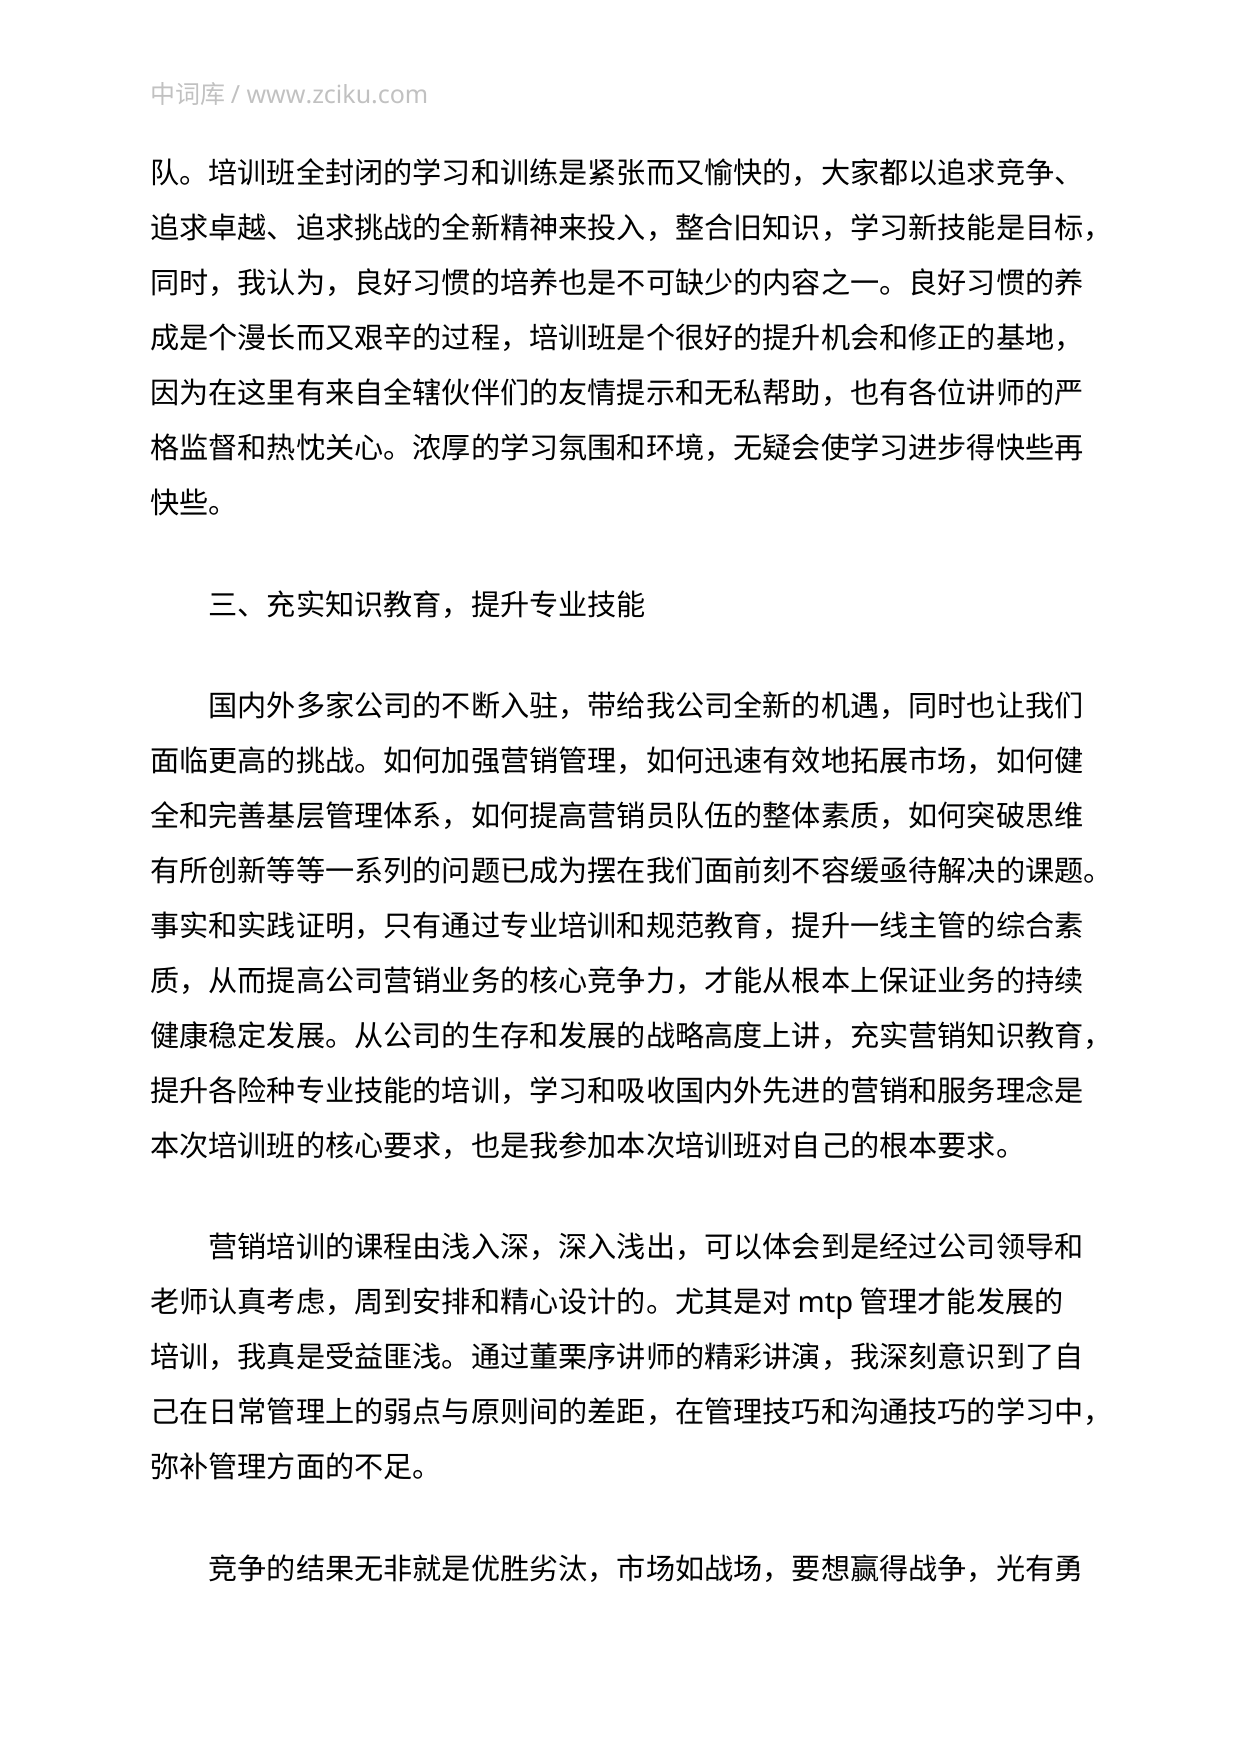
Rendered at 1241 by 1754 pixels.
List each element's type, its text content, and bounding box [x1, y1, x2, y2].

text 三、充实知识教育，提升专业技能 [150, 581, 1090, 623]
text 营销培训的课程由浅入深，深入浅出，可以体会到是经过公司领导和老师认真考虑，周到安排和精心设计的。尤其是对mtp管理才能发展的培训，我真是受益匪浅。通过董栗序讲师的精彩讲演，我深刻意识到了自己在日常管理上的弱点与原则间的差距，在管理技巧和沟通技巧的学习中，弥补管理方面的不足。 [150, 1224, 1090, 1486]
text 国内外多家公司的不断入驻，带给我公司全新的机遇，同时也让我们面临更高的挑战。如何加强营销管理，如何迅速有效地拓展市场，如何健全和完善基层管理体系，如何提高营销员队伍的整体素质，如何突破思维有所创新等等一系列的问题已成为摆在我们面前刻不容缓亟待解决的课题。事实和实践证明，只有通过专业培训和规范教育，提升一线主管的综合素质，从而提高公司营销业务的核心竞争力，才能从根本上保证业务的持续健康稳定发展。从公司的生存和发展的战略高度上讲，充实营销知识教育，提升各险种专业技能的培训，学习和吸收国内外先进的营销和服务理念是本次培训班的核心要求，也是我参加本次培训班对自己的根本要求。 [150, 683, 1090, 1164]
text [150, 1545, 1090, 1588]
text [150, 150, 1090, 522]
